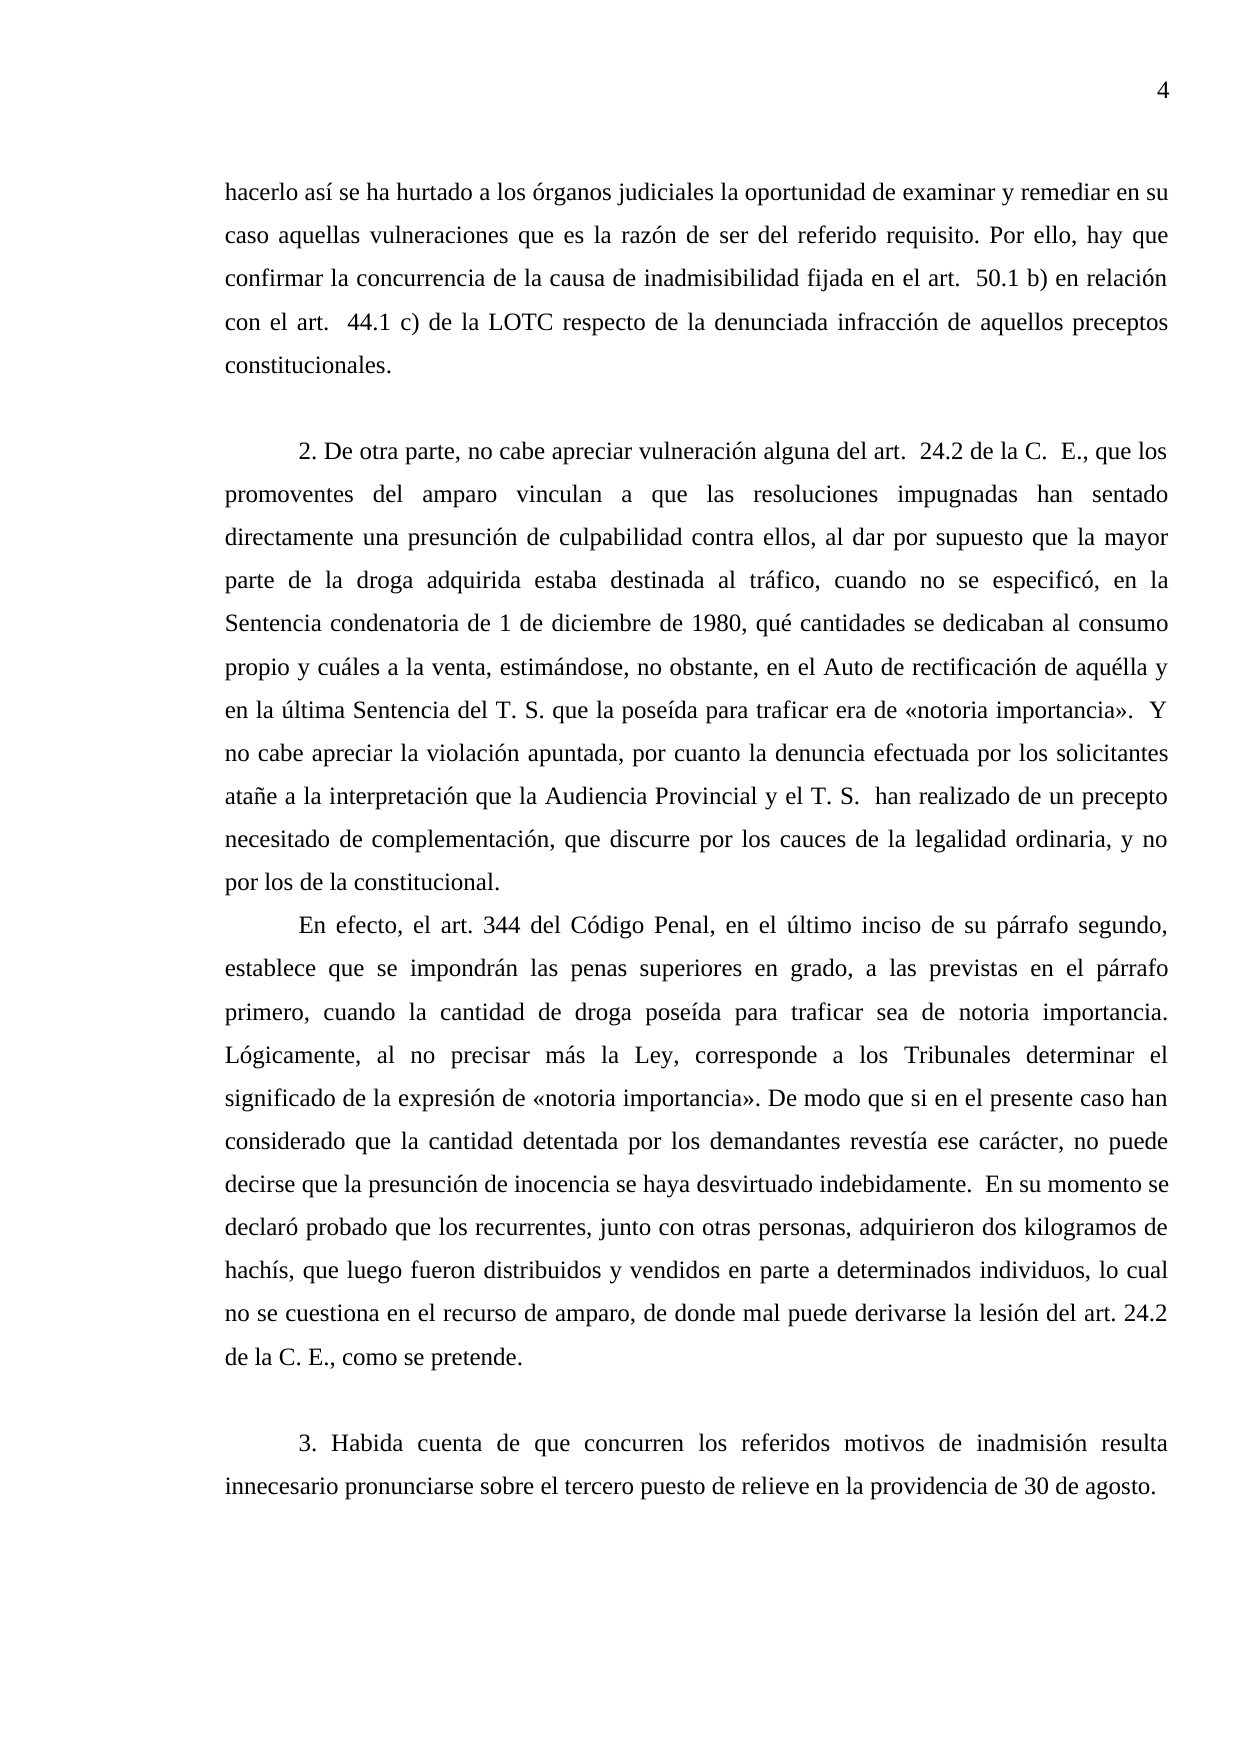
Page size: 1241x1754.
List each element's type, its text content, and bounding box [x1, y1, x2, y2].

text En efecto, el art. 344 del Código Penal, en el último inciso de su párrafo segundo, establece que se impondrán las penas superiores en grado, a las previstas en el párrafo primero, cuando la cantidad de droga poseída para traficar sea de notoria importancia. Lógicamente, al no precisar más la Ley, corresponde a los Tribunales determinar el significado de la expresión de «notoria importancia». De modo que si en el presente caso han considerado que la cantidad detentada por los demandantes revestía ese carácter, no puede decirse que la presunción de inocencia se haya desvirtuado indebidamente. En su momento se declaró probado que los recurrentes, junto con otras personas, adquirieron dos kilogramos de hachís, que luego fueron distribuidos y vendidos en parte a determinados individuos, lo cual no se cuestiona en el recurso de amparo, de donde mal puede derivarse la lesión del art. 24.2 de la C. E., como se pretende. [224, 910, 1169, 1370]
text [224, 177, 1169, 378]
text 2. De otra parte, no cabe apreciar vulneración alguna del art. 24.2 de la C. E., que los promoventes del amparo vinculan a que las resoluciones impugnadas han sentado directamente una presunción de culpabilidad contra ellos, al dar por supuesto que la mayor parte de la droga adquirida estaba destinada al tráfico, cuando no se especificó, en la Sentencia condenatoria de 1 de diciembre de 1980, qué cantidades se dedicaban al consumo propio y cuáles a la venta, estimándose, no obstante, en el Auto de rectificación de aquélla y en la última Sentencia del T. S. que la poseída para traficar era de «notoria importancia». Y no cabe apreciar la violación apuntada, por cuanto la denuncia efectuada por los solicitantes atañe a la interpretación que la Audiencia Provincial y el T. S. han realizado de un precepto necesitado de complementación, que discurre por los cauces de la legalidad ordinaria, y no por los de la constitucional. [224, 436, 1169, 896]
text 3. Habida cuenta de que concurren los referidos motivos de inadmisión resulta innecesario pronunciarse sobre el tercero puesto de relieve en la providencia de 30 de agosto. [224, 1428, 1169, 1500]
